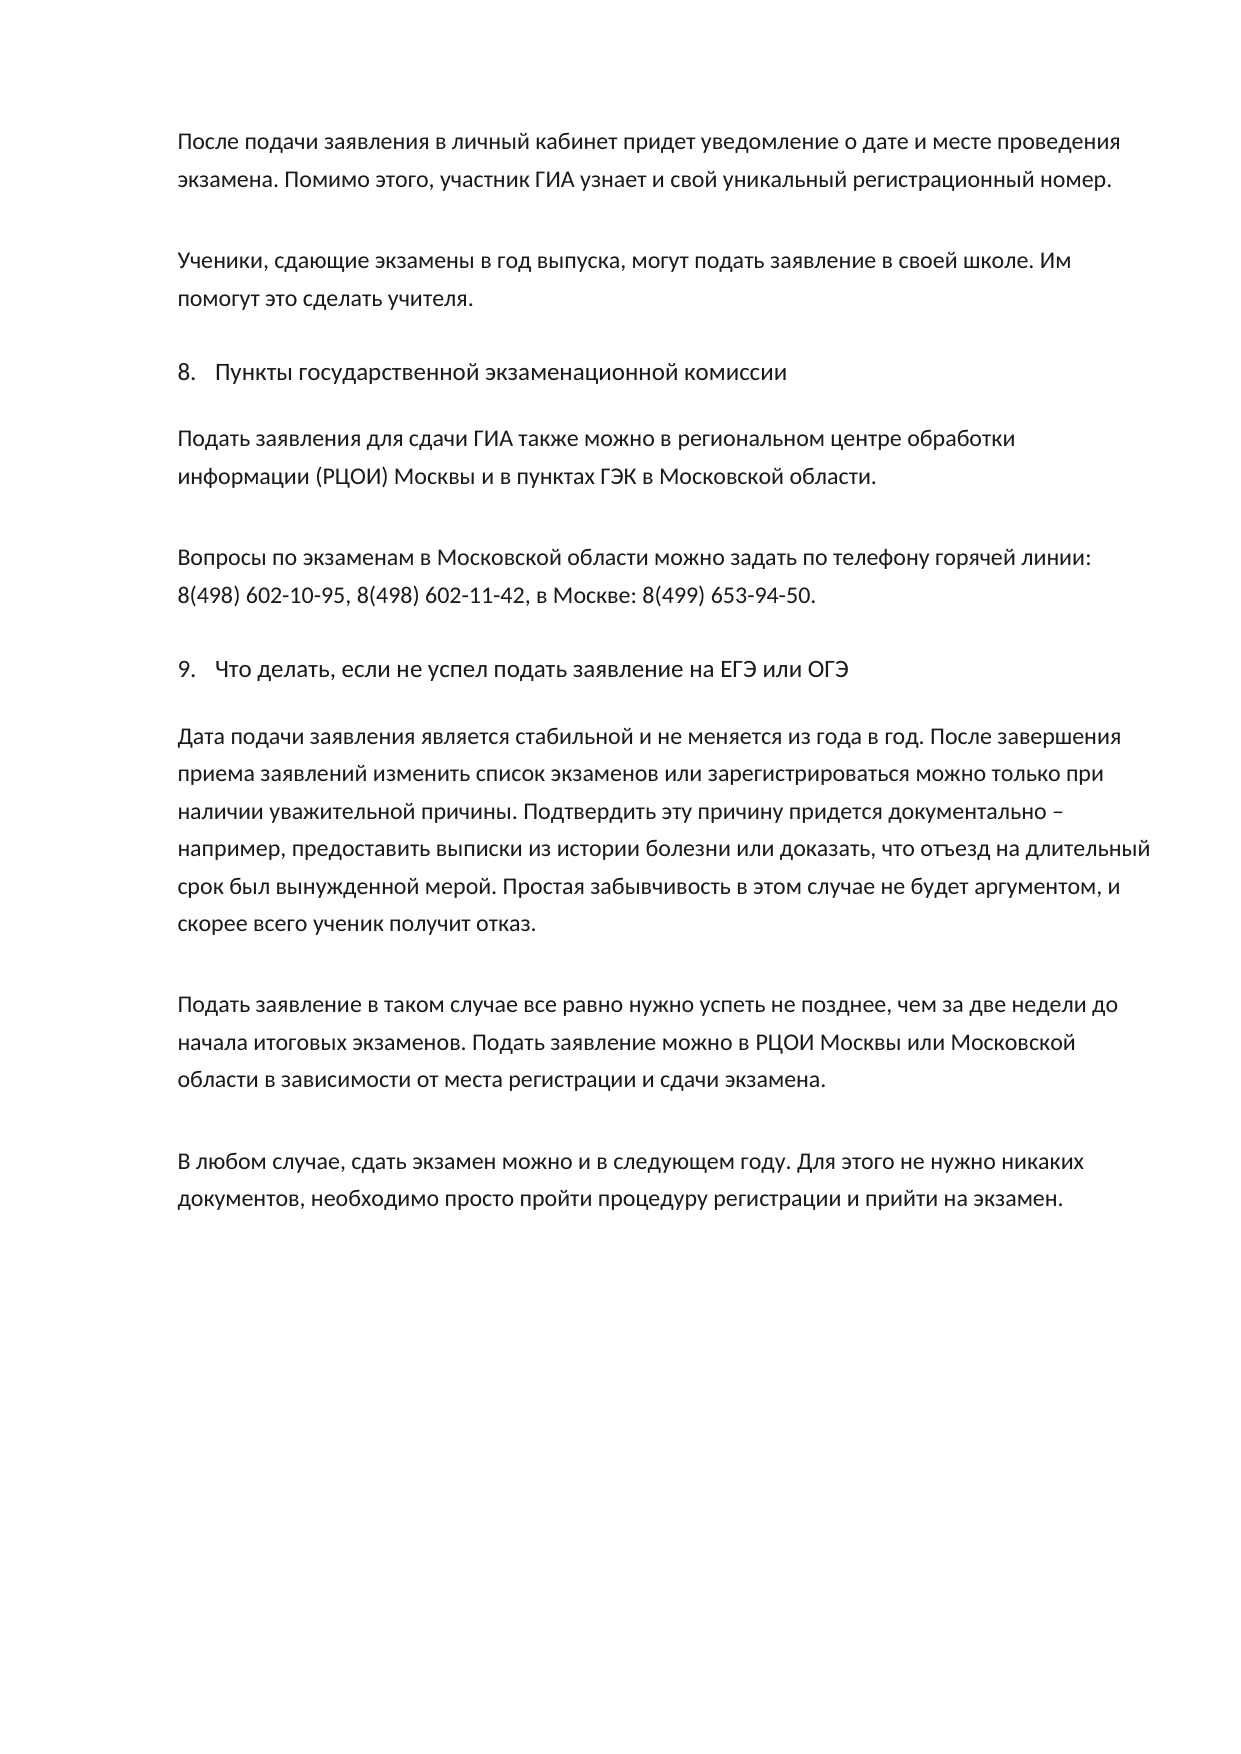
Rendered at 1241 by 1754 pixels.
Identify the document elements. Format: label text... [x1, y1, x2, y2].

text Ученики, сдающие экзамены в год выпуска, могут подать заявление в своей школе. Им помогут это сделать учителя. [177, 237, 1152, 312]
text Подать заявление в таком случае все равно нужно успеть не позднее, чем за две недели до начала итоговых экзаменов. Подать заявление можно в РЦОИ Москвы или Московской области в зависимости от места регистрации и сдачи экзамена. [177, 981, 1152, 1094]
text После подачи заявления в личный кабинет придет уведомление о дате и месте проведения экзамена. Помимо этого, участник ГИА узнает и свой уникальный регистрационный номер. [177, 118, 1152, 193]
text В любом случае, сдать экзамен можно и в следующем году. Для этого не нужно никаких документов, необходимо просто пройти процедуру регистрации и прийти на экзамен. [177, 1137, 1152, 1212]
list Что делать, если не успел подать заявление на ЕГЭ или ОГЭ [177, 653, 1152, 683]
text Вопросы по экзаменам в Московской области можно задать по телефону горячей линии: 8(498) 602-10-95, 8(498) 602-11-42, в Москве: 8(499) 653-94-50. [177, 534, 1152, 609]
text Дата подачи заявления является стабильной и не меняется из года в год. После завершения приема заявлений изменить список экзаменов или зарегистрироваться можно только при наличии уважительной причины. Подтвердить эту причину придется документально – например, предоставить выписки из истории болезни или доказать, что отъезд на длительный срок был вынужденной мерой. Простая забывчивость в этом случае не будет аргументом, и скорее всего ученик получит отказ. [177, 712, 1152, 937]
text Подать заявления для сдачи ГИА также можно в региональном центре обработки информации (РЦОИ) Москвы и в пунктах ГЭК в Московской области. [177, 415, 1152, 490]
list Пункты государственной экзаменационной комиссии [177, 356, 1152, 386]
